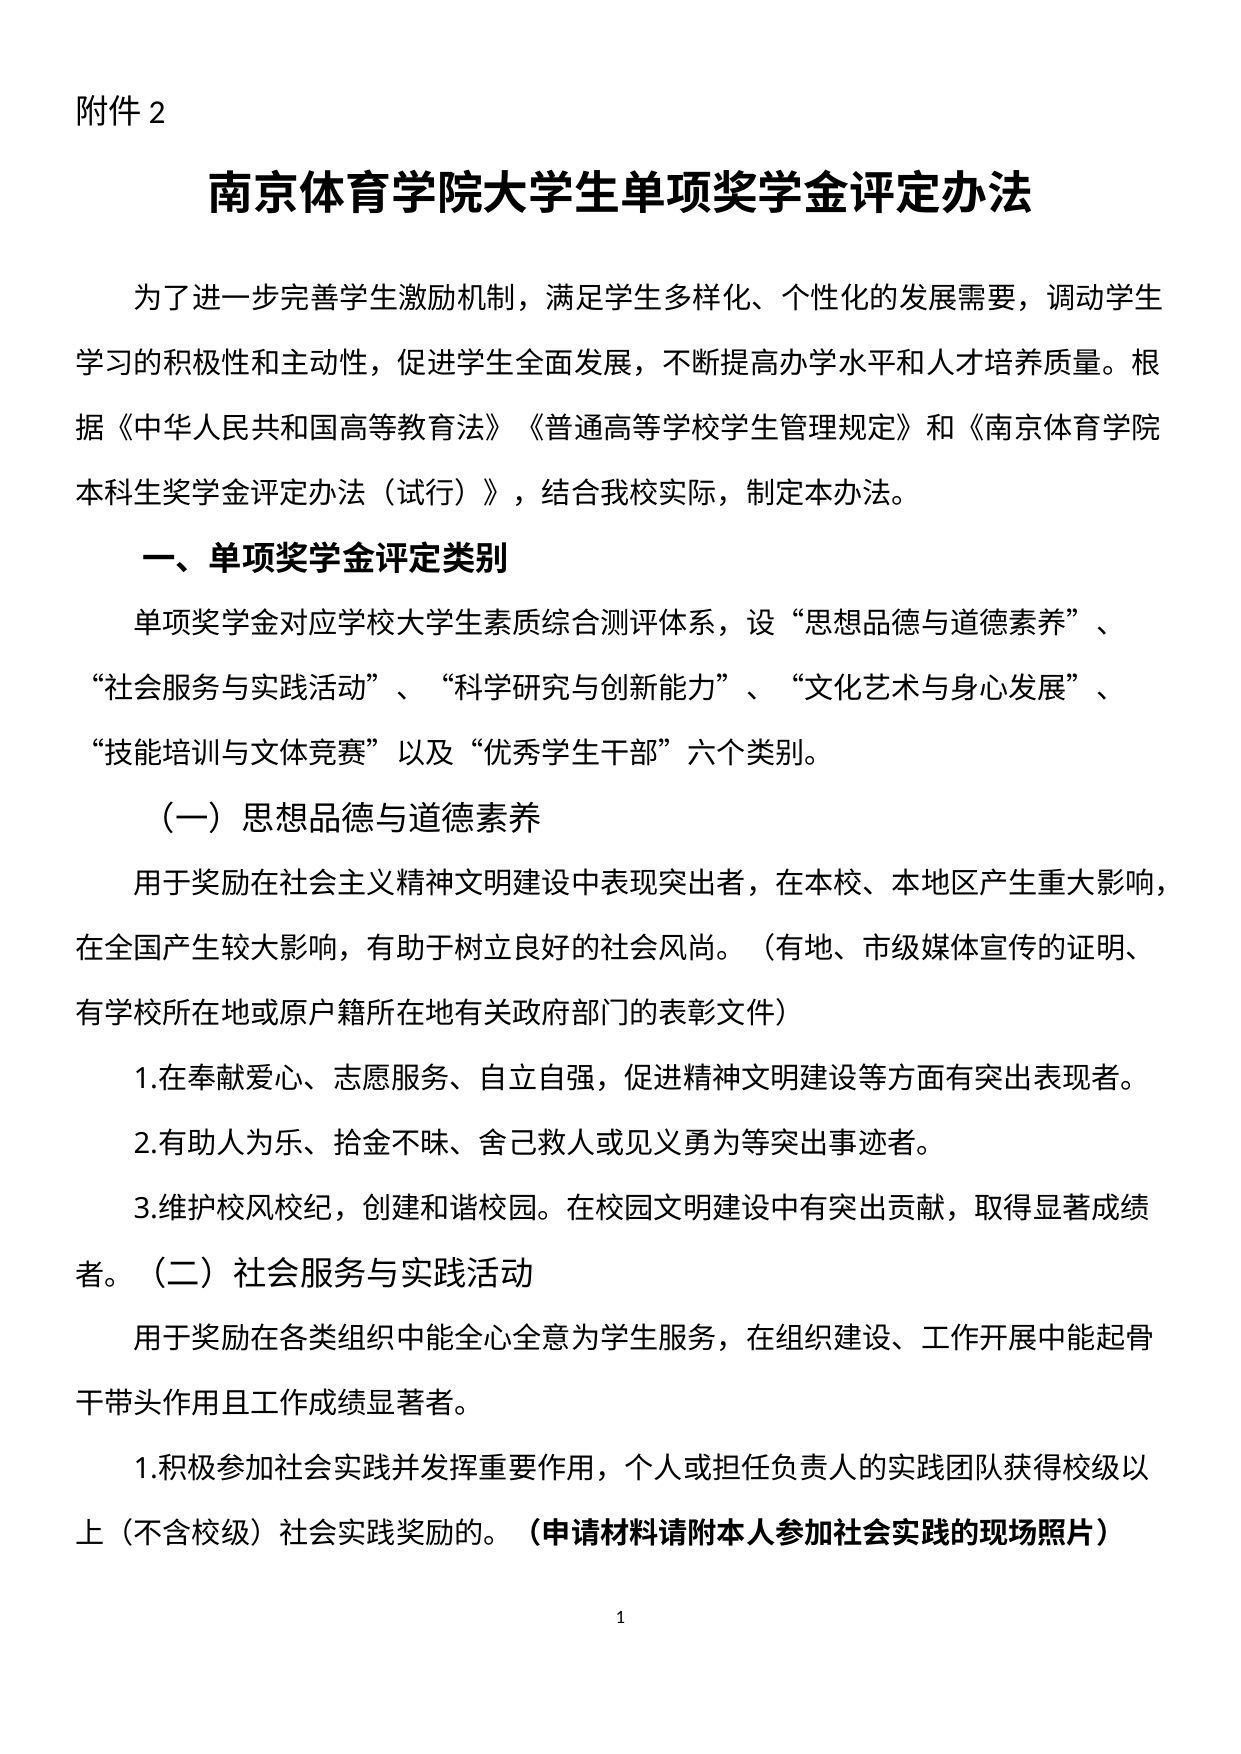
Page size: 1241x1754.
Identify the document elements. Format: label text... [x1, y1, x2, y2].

text 1.积极参加社会实践并发挥重要作用，个人或担任负责人的实践团队获得校级以上（不含校级）社会实践奖励的。（申请材料请附本人参加社会实践的现场照片） [75, 1434, 1165, 1564]
text 2.有助人为乐、拾金不昧、舍己救人或见义勇为等突出事迹者。 [75, 1109, 1165, 1174]
text （一）思想品德与道德素养 [75, 784, 1165, 849]
text 1.在奉献爱心、志愿服务、自立自强，促进精神文明建设等方面有突出表现者。 [75, 1044, 1165, 1109]
text 南京体育学院大学生单项奖学金评定办法 [75, 141, 1165, 239]
text 附件2 [75, 76, 1165, 141]
text 单项奖学金对应学校大学生素质综合测评体系，设“思想品德与道德素养”、“社会服务与实践活动”、“科学研究与创新能力”、“文化艺术与身心发展”、“技能培训与文体竞赛”以及“优秀学生干部”六个类别。 [75, 589, 1165, 784]
list 单项奖学金评定类别 [75, 524, 1165, 589]
text 3.维护校风校纪，创建和谐校园。在校园文明建设中有突出贡献，取得显著成绩者。（二）社会服务与实践活动 [75, 1174, 1165, 1304]
text 用于奖励在各类组织中能全心全意为学生服务，在组织建设、工作开展中能起骨干带头作用且工作成绩显著者。 [75, 1304, 1165, 1434]
text 用于奖励在社会主义精神文明建设中表现突出者，在本校、本地区产生重大影响，在全国产生较大影响，有助于树立良好的社会风尚。（有地、市级媒体宣传的证明、有学校所在地或原户籍所在地有关政府部门的表彰文件） [75, 849, 1165, 1044]
text 为了进一步完善学生激励机制，满足学生多样化、个性化的发展需要，调动学生学习的积极性和主动性，促进学生全面发展，不断提高办学水平和人才培养质量。根据《中华人民共和国高等教育法》《普通高等学校学生管理规定》和《南京体育学院本科生奖学金评定办法（试行）》，结合我校实际，制定本办法。 [75, 264, 1165, 524]
